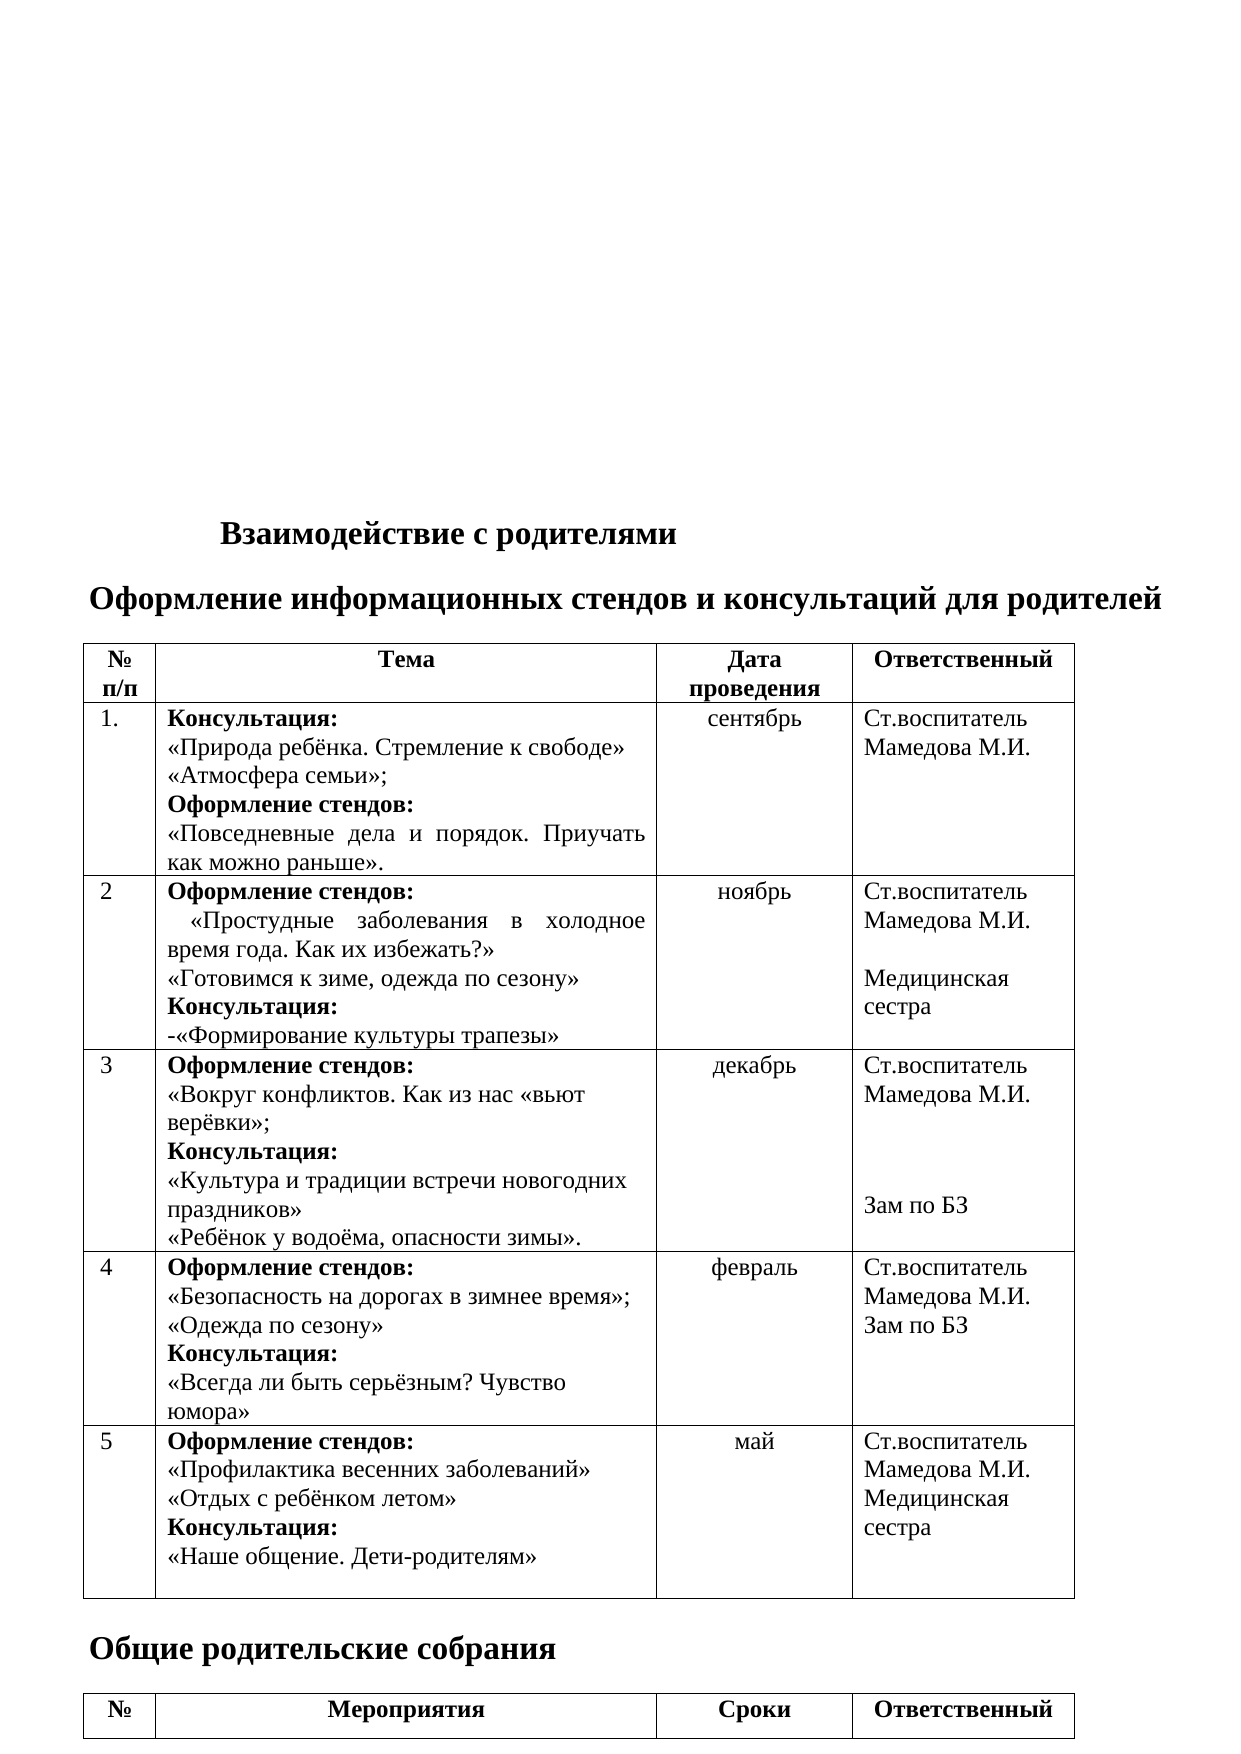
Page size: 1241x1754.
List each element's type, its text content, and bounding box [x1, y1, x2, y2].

table_cell Оформление стендов: «Безопасность на дорогах в зимнее время»; «Одежда по сезону» Консультация: «Всегда ли быть серьёзным? Чувство юмора» [156, 1252, 656, 1425]
text Оформление информационных стендов и консультаций для родителей [89, 578, 1167, 617]
table_header Ответственный [853, 1694, 1074, 1738]
text Общие родительские собрания [89, 1628, 1167, 1666]
table_cell Оформление стендов: «Простудные заболевания в холодное время года. Как их избежать?» «Готовимся к зиме, одежда по сезону» Консультация: -«Формирование культуры трапезы» [156, 876, 656, 1049]
table_cell Ст.воспитатель Мамедова М.И. Зам по БЗ [853, 1252, 1074, 1425]
text Взаимодействие с родителями [89, 513, 1167, 552]
table_cell Консультация: «Природа ребёнка. Стремление к свободе» «Атмосфера семьи»; Оформление стендов: «Повседневные дела и порядок. Приучать как можно раньше». [156, 703, 656, 875]
table_header Тема [156, 644, 656, 702]
table_cell декабрь [657, 1050, 852, 1251]
table_cell Ст.воспитатель Мамедова М.И. Медицинская сестра [853, 876, 1074, 1049]
table_header № п/п [84, 644, 155, 702]
table_header Мероприятия [156, 1694, 656, 1738]
table_cell ноябрь [657, 876, 852, 1049]
table_cell 3 [84, 1050, 155, 1251]
table_cell Ст.воспитатель Мамедова М.И. [853, 703, 1074, 875]
table_header Ответственный [853, 644, 1074, 702]
table_cell Ст.воспитатель Мамедова М.И. Медицинская сестра [853, 1426, 1074, 1598]
table_header Дата проведения [657, 644, 852, 702]
table_cell 5 [84, 1426, 155, 1598]
table_header Сроки [657, 1694, 852, 1738]
table_header № п/п [84, 1694, 155, 1738]
table_cell Оформление стендов: «Профилактика весенних заболеваний» «Отдых с ребёнком летом» Консультация: «Наше общение. Дети-родителям» [156, 1426, 656, 1598]
table_cell сентябрь [657, 703, 852, 875]
table_cell май [657, 1426, 852, 1598]
table_cell Ст.воспитатель Мамедова М.И. Зам по БЗ [853, 1050, 1074, 1251]
table_cell 2 [84, 876, 155, 1049]
table_cell февраль [657, 1252, 852, 1425]
table_cell 4 [84, 1252, 155, 1425]
table_cell Оформление стендов: «Вокруг конфликтов. Как из нас «вьют верёвки»; Консультация: «Культура и традиции встречи новогодних праздников» «Ребёнок у водоёма, опасности зимы». [156, 1050, 656, 1251]
table_cell 1. [84, 703, 155, 875]
